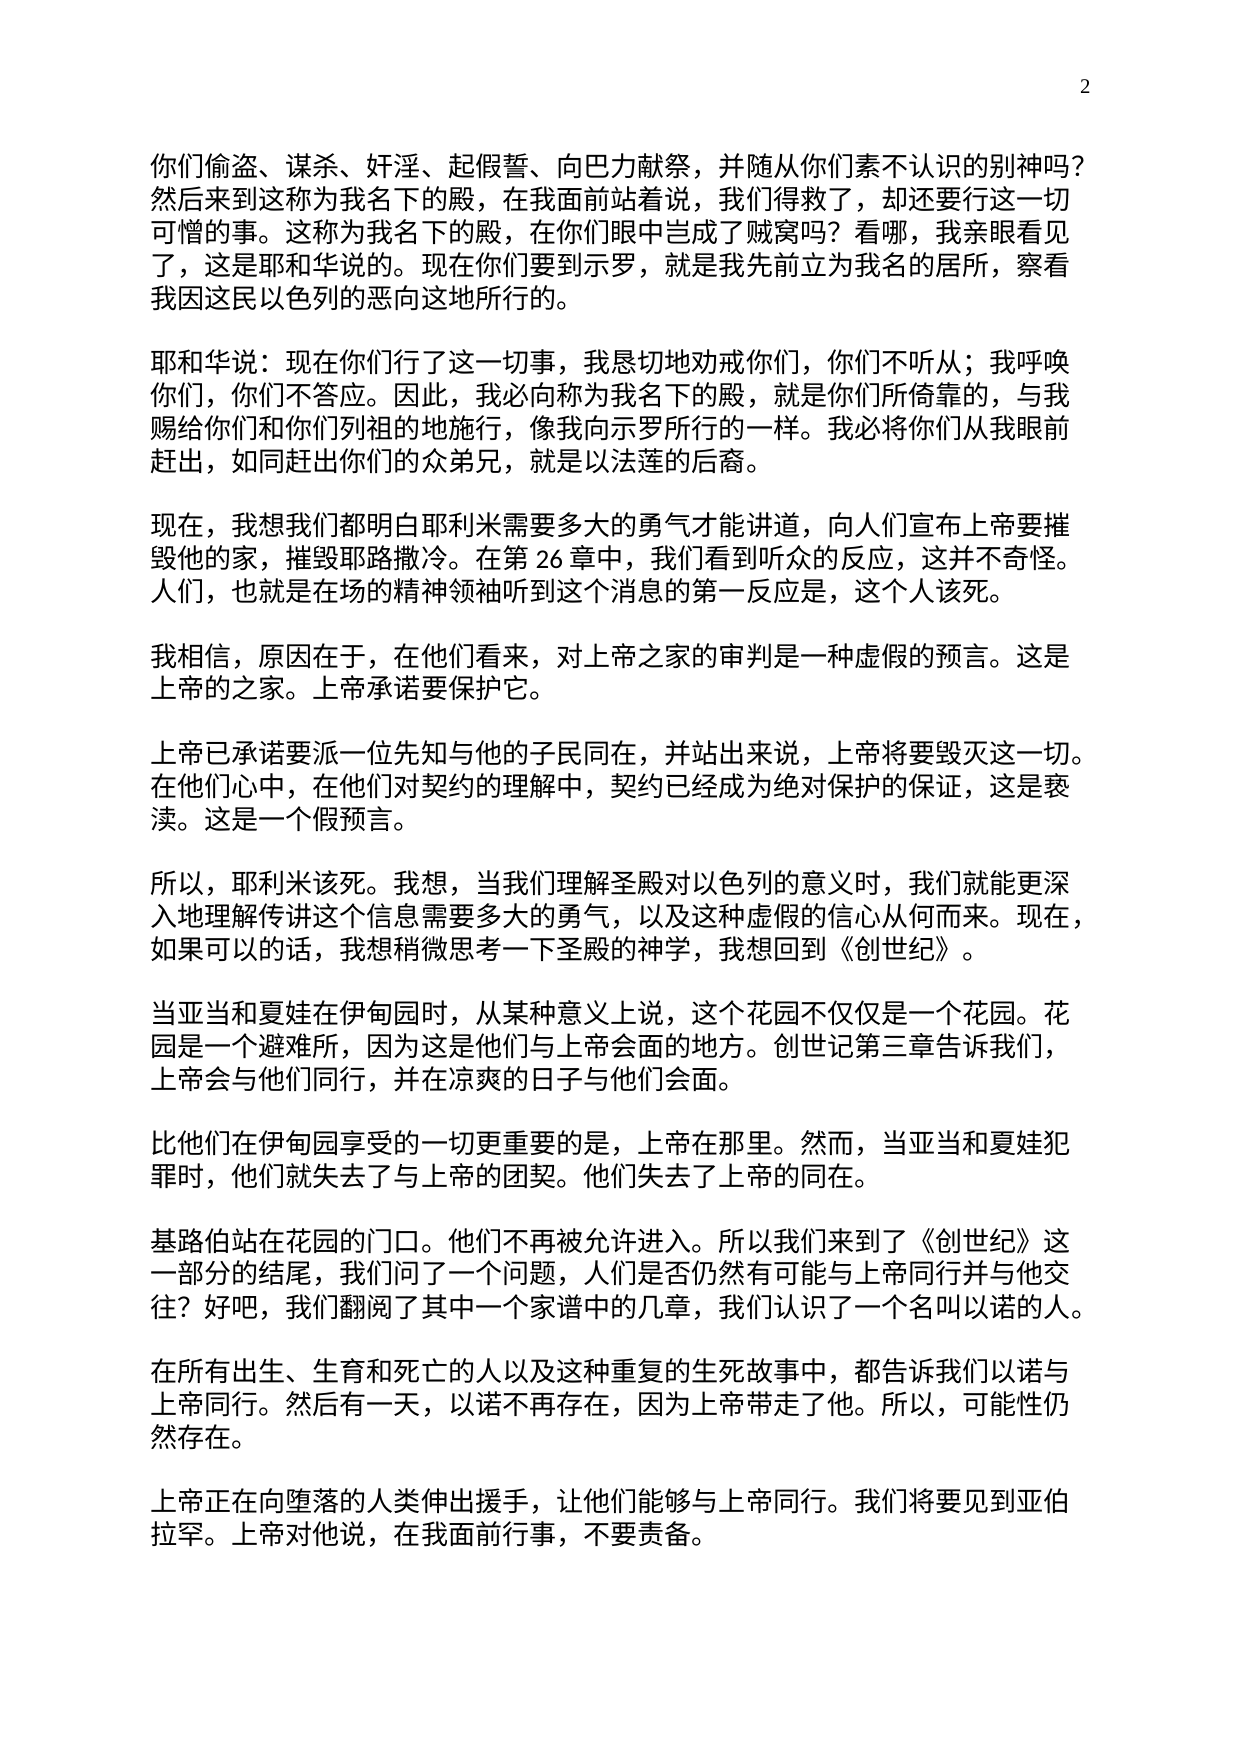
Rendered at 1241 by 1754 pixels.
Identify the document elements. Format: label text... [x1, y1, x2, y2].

text 基路伯站在花园的门口。他们不再被允许进入。所以我们来到了《创世纪》这一部分的结尾，我们问了一个问题，人们是否仍然有可能与上帝同行并与他交往？好吧，我们翻阅了其中一个家谱中的几章，我们认识了一个名叫以诺的人。 [150, 1225, 1090, 1324]
text 当亚当和夏娃在伊甸园时，从某种意义上说，这个花园不仅仅是一个花园。花园是一个避难所，因为这是他们与上帝会面的地方。创世记第三章告诉我们，上帝会与他们同行，并在凉爽的日子与他们会面。 [150, 997, 1090, 1096]
text 现在，我想我们都明白耶利米需要多大的勇气才能讲道，向人们宣布上帝要摧毁他的家，摧毁耶路撒冷。在第 26 章中，我们看到听众的反应，这并不奇怪。人们，也就是在场的精神领袖听到这个消息的第一反应是，这个人该死。 [150, 509, 1090, 608]
text 你们偷盗、谋杀、奸淫、起假誓、向巴力献祭，并随从你们素不认识的别神吗？然后来到这称为我名下的殿，在我面前站着说，我们得救了，却还要行这一切可憎的事。这称为我名下的殿，在你们眼中岂成了贼窝吗？看哪，我亲眼看见了，这是耶和华说的。现在你们要到示罗，就是我先前立为我名的居所，察看我因这民以色列的恶向这地所行的。 [150, 150, 1090, 315]
text 上帝正在向堕落的人类伸出援手，让他们能够与上帝同行。我们将要见到亚伯拉罕。上帝对他说，在我面前行事，不要责备。 [150, 1485, 1090, 1551]
text 上帝已承诺要派一位先知与他的子民同在，并站出来说，上帝将要毁灭这一切。在他们心中，在他们对契约的理解中，契约已经成为绝对保护的保证，这是亵渎。这是一个假预言。 [150, 737, 1090, 836]
text 所以，耶利米该死。我想，当我们理解圣殿对以色列的意义时，我们就能更深入地理解传讲这个信息需要多大的勇气，以及这种虚假的信心从何而来。现在，如果可以的话，我想稍微思考一下圣殿的神学，我想回到《创世纪》。 [150, 867, 1090, 966]
text 我相信，原因在于，在他们看来，对上帝之家的审判是一种虚假的预言。这是上帝的之家。上帝承诺要保护它。 [150, 640, 1090, 706]
text 比他们在伊甸园享受的一切更重要的是，上帝在那里。然而，当亚当和夏娃犯罪时，他们就失去了与上帝的团契。他们失去了上帝的同在。 [150, 1127, 1090, 1193]
text 耶和华说：现在你们行了这一切事，我恳切地劝戒你们，你们不听从；我呼唤你们，你们不答应。因此，我必向称为我名下的殿，就是你们所倚靠的，与我赐给你们和你们列祖的地施行，像我向示罗所行的一样。我必将你们从我眼前赶出，如同赶出你们的众弟兄，就是以法莲的后裔。 [150, 346, 1090, 478]
text 在所有出生、生育和死亡的人以及这种重复的生死故事中，都告诉我们以诺与上帝同行。然后有一天，以诺不再存在，因为上帝带走了他。所以，可能性仍然存在。 [150, 1355, 1090, 1454]
